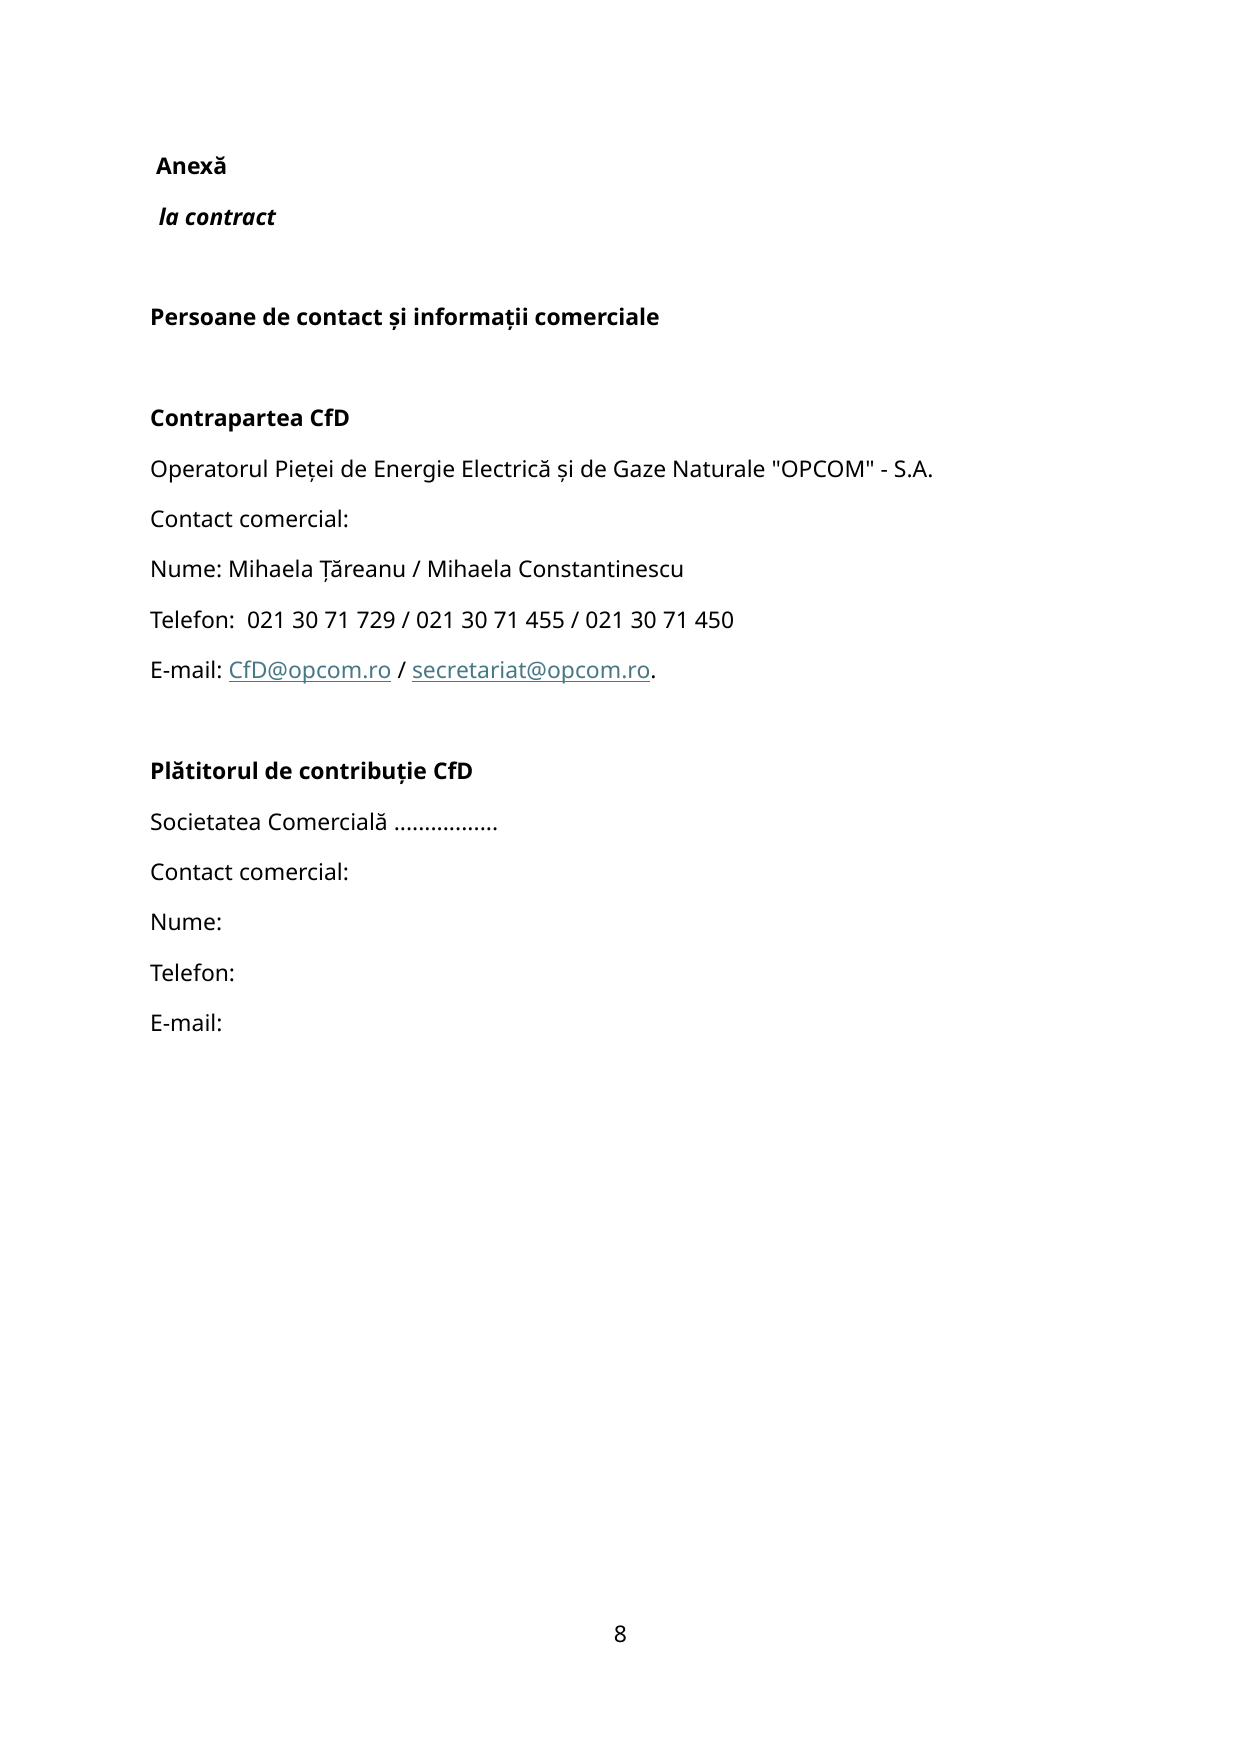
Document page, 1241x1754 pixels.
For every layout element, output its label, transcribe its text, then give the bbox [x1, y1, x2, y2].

text Operatorul Pieţei de Energie Electrică şi de Gaze Naturale "OPCOM" - S.A. [150, 452, 1090, 484]
text Contact comercial: [150, 503, 1090, 534]
text Contact comercial: [150, 856, 1090, 887]
text E-mail: CfD@opcom.ro / secretariat@opcom.ro. [150, 654, 1090, 685]
text Plătitorul de contribuţie CfD [150, 755, 1090, 786]
text Telefon: [150, 957, 1090, 988]
text Telefon: 021 30 71 729 / 021 30 71 455 / 021 30 71 450 [150, 604, 1090, 635]
text Nume: [150, 906, 1090, 937]
text E-mail: [150, 1007, 1090, 1038]
text Nume: Mihaela Țăreanu / Mihaela Constantinescu [150, 553, 1090, 584]
text Persoane de contact şi informaţii comerciale [150, 301, 1090, 332]
text la contract [150, 200, 1090, 232]
text Anexă [150, 150, 1090, 181]
text Societatea Comercială ................. [150, 805, 1090, 837]
text Contrapartea CfD [150, 402, 1090, 433]
